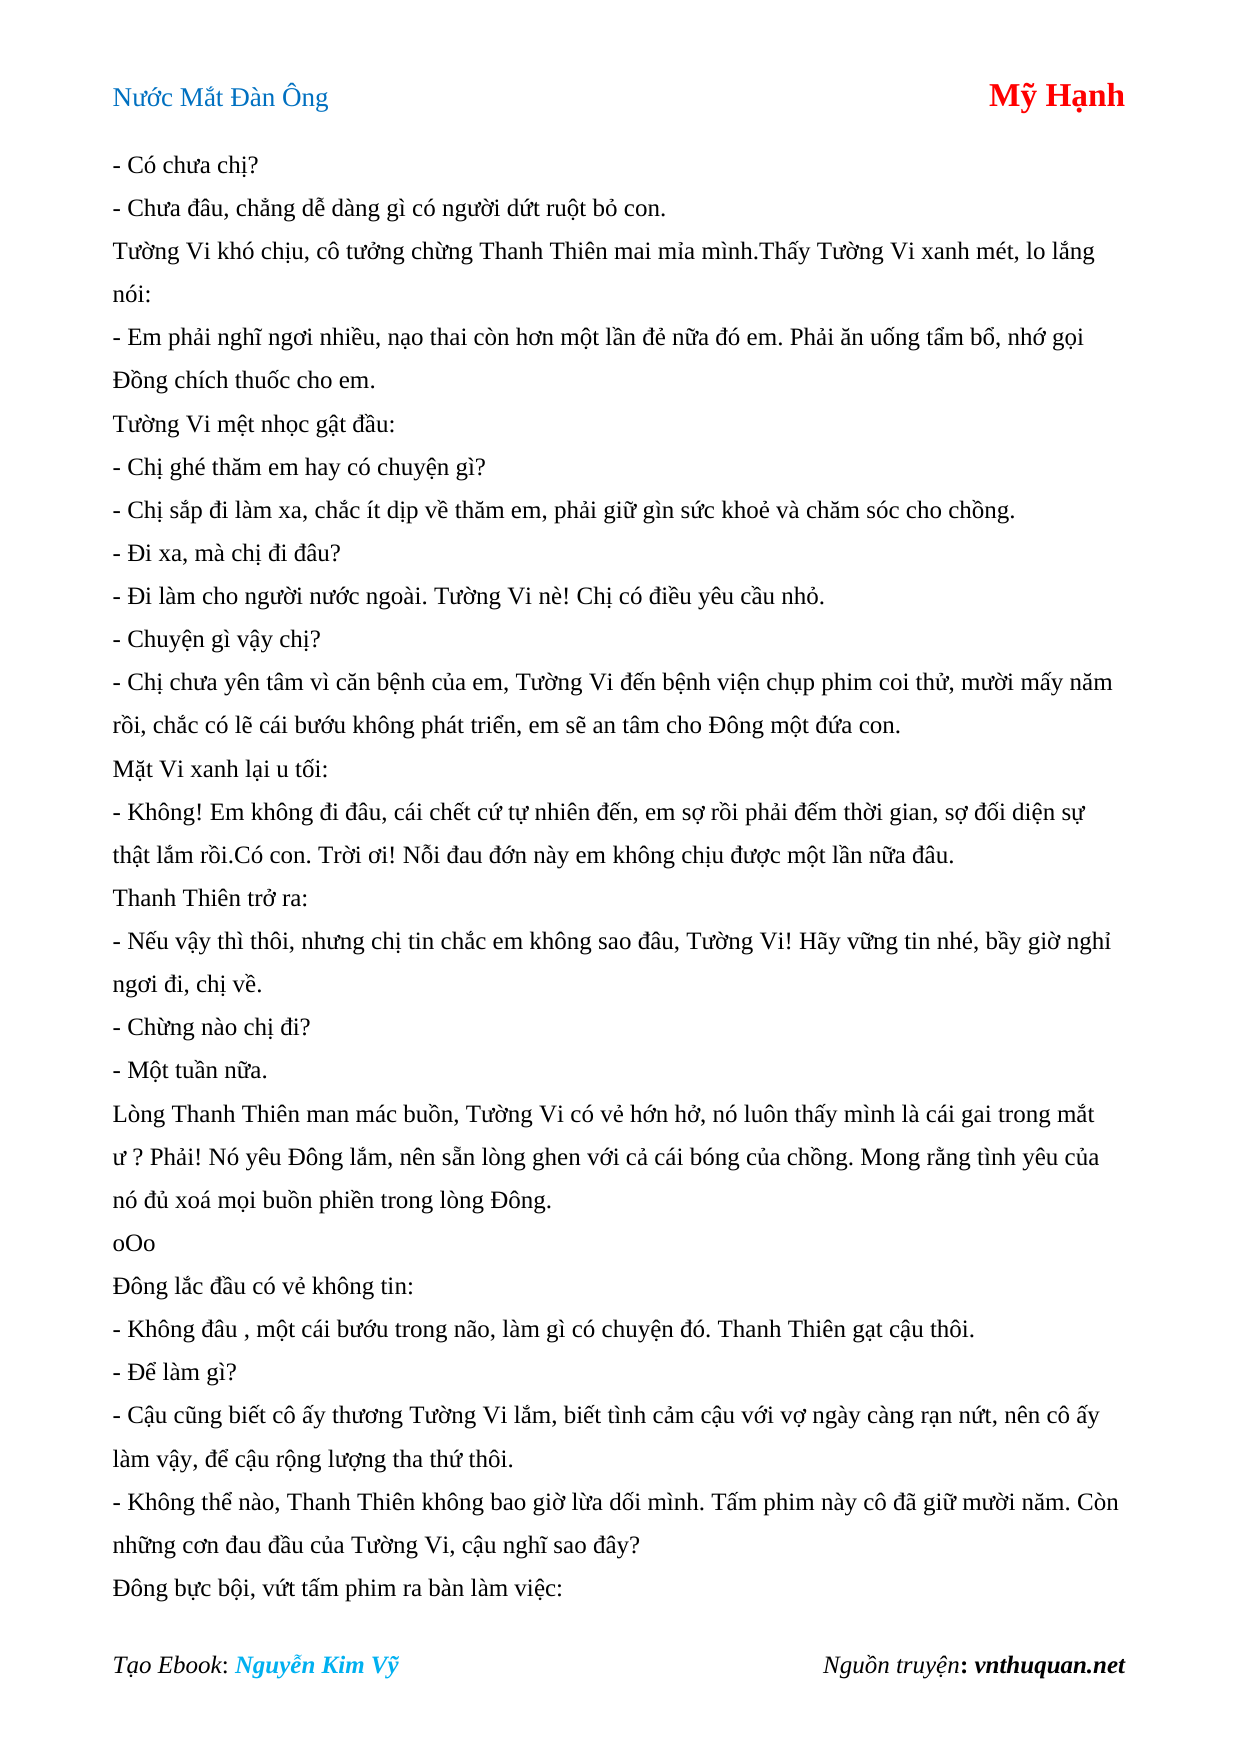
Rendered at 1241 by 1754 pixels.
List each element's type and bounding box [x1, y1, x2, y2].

text [112, 150, 1128, 1602]
